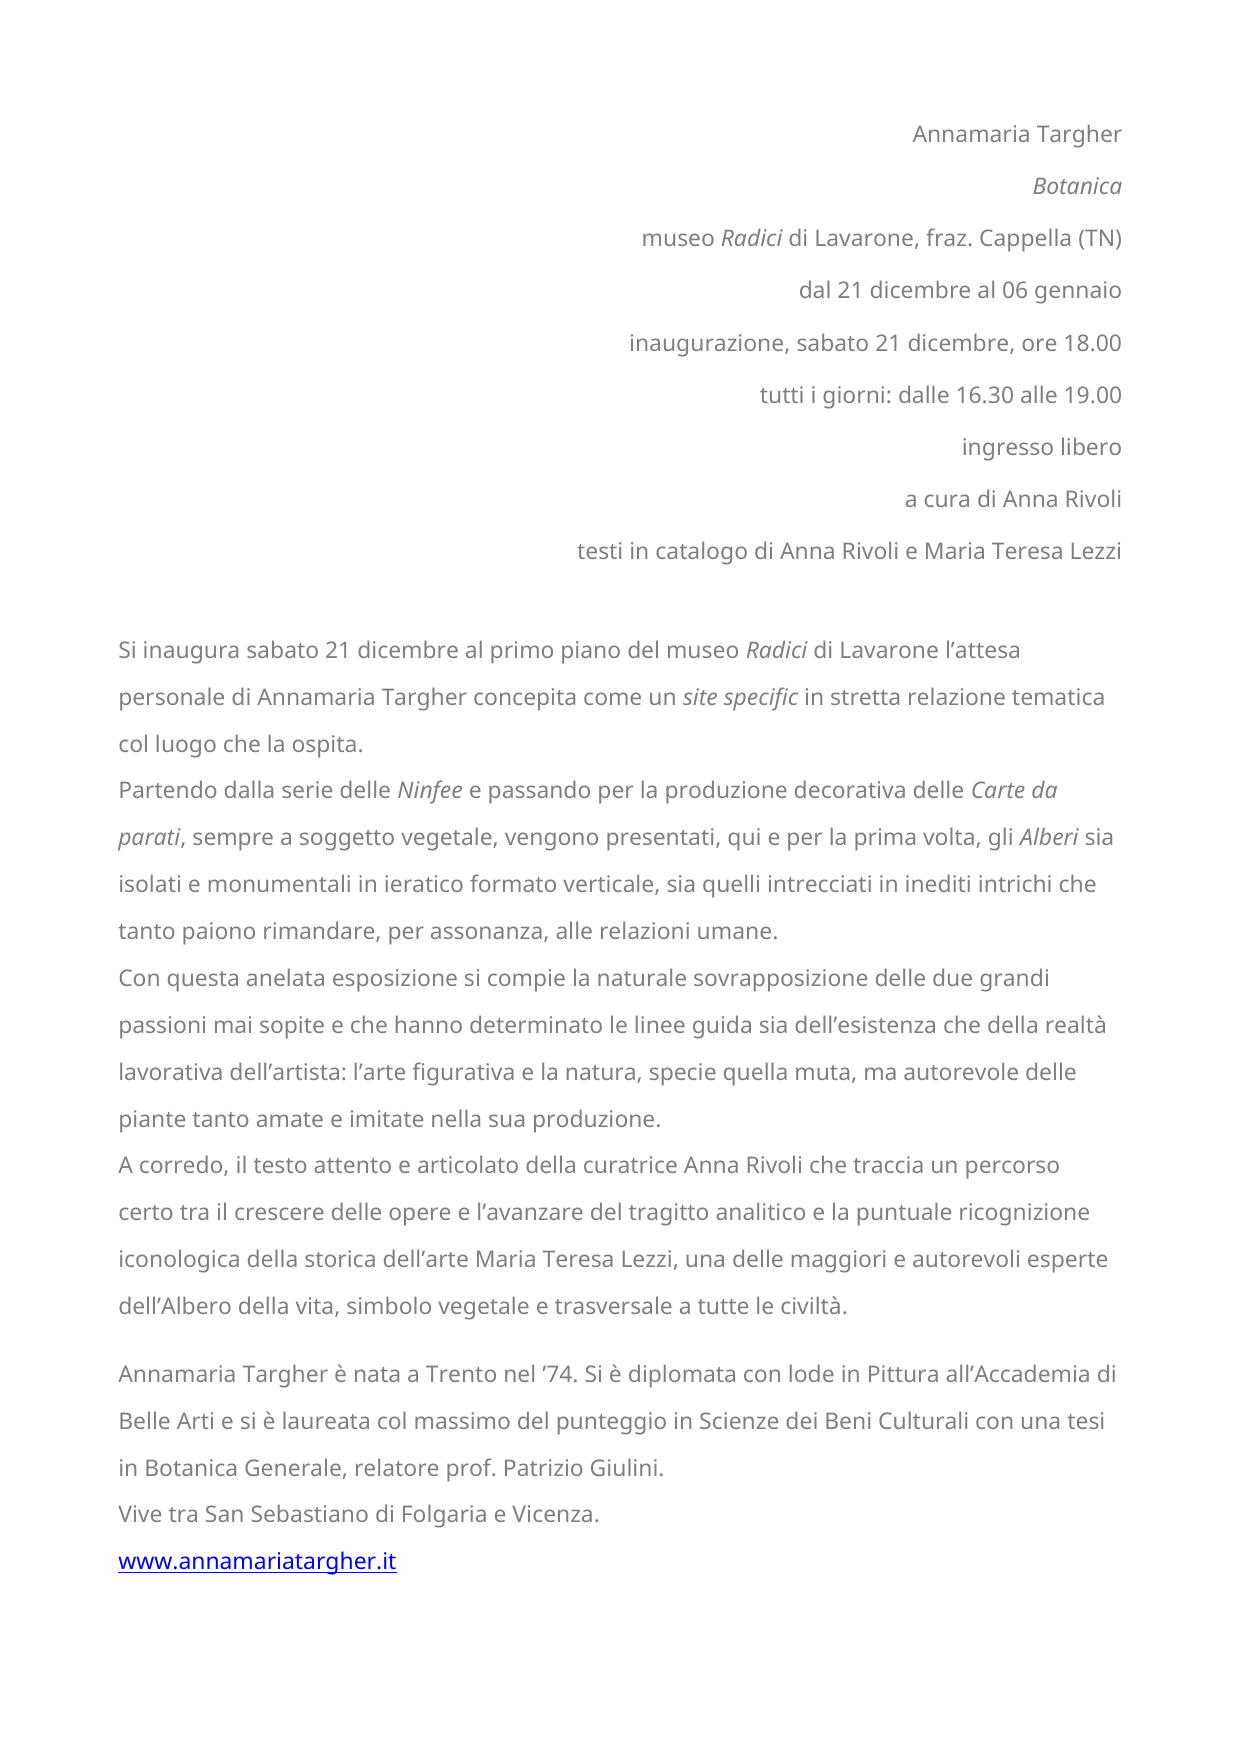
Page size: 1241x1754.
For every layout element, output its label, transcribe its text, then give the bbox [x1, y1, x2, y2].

text Annamaria Targher [118, 118, 1122, 149]
text dal 21 dicembre al 06 gennaio [118, 274, 1122, 306]
text ingresso libero [118, 431, 1122, 462]
text Botanica [118, 170, 1122, 201]
text a cura di Anna Rivoli [118, 483, 1122, 514]
text testi in catalogo di Anna Rivoli e Maria Teresa Lezzi [118, 535, 1122, 566]
text Annamaria Targher è nata a Trento nel ’74. Si è diplomata con lode in Pittura all’Accademia di Belle Arti e si è laureata col massimo del punteggio in Scienze dei Beni Culturali con una tesi in Botanica Generale, relatore prof. Patrizio Giulini. Vive tra San Sebastiano di Folgaria e Vicenza. www.annamariatargher.it [118, 1358, 1122, 1576]
text museo Radici di Lavarone, fraz. Cappella (TN) [118, 222, 1122, 253]
text tutti i giorni: dalle 16.30 alle 19.00 [118, 378, 1122, 410]
text inaugurazione, sabato 21 dicembre, ore 18.00 [118, 326, 1122, 358]
text Si inaugura sabato 21 dicembre al primo piano del museo Radici di Lavarone l’attesa personale di Annamaria Targher concepita come un site specific in stretta relazione tematica col luogo che la ospita. Partendo dalla serie delle Ninfee e passando per la produzione decorativa delle Carte da parati, sempre a soggetto vegetale, vengono presentati, qui e per la prima volta, gli Alberi sia isolati e monumentali in ieratico formato verticale, sia quelli intrecciati in inediti intrichi che tanto paiono rimandare, per assonanza, alle relazioni umane. Con questa anelata esposizione si compie la naturale sovrapposizione delle due grandi passioni mai sopite e che hanno determinato le linee guida sia dell’esistenza che della realtà lavorativa dell’artista: l’arte figurativa e la natura, specie quella muta, ma autorevole delle piante tanto amate e imitate nella sua produzione. A corredo, il testo attento e articolato della curatrice Anna Rivoli che traccia un percorso certo tra il crescere delle opere e l’avanzare del tragitto analitico e la puntuale ricognizione iconologica della storica dell’arte Maria Teresa Lezzi, una delle maggiori e autorevoli esperte dell’Albero della vita, simbolo vegetale e trasversale a tutte le civiltà. [118, 587, 1122, 1321]
